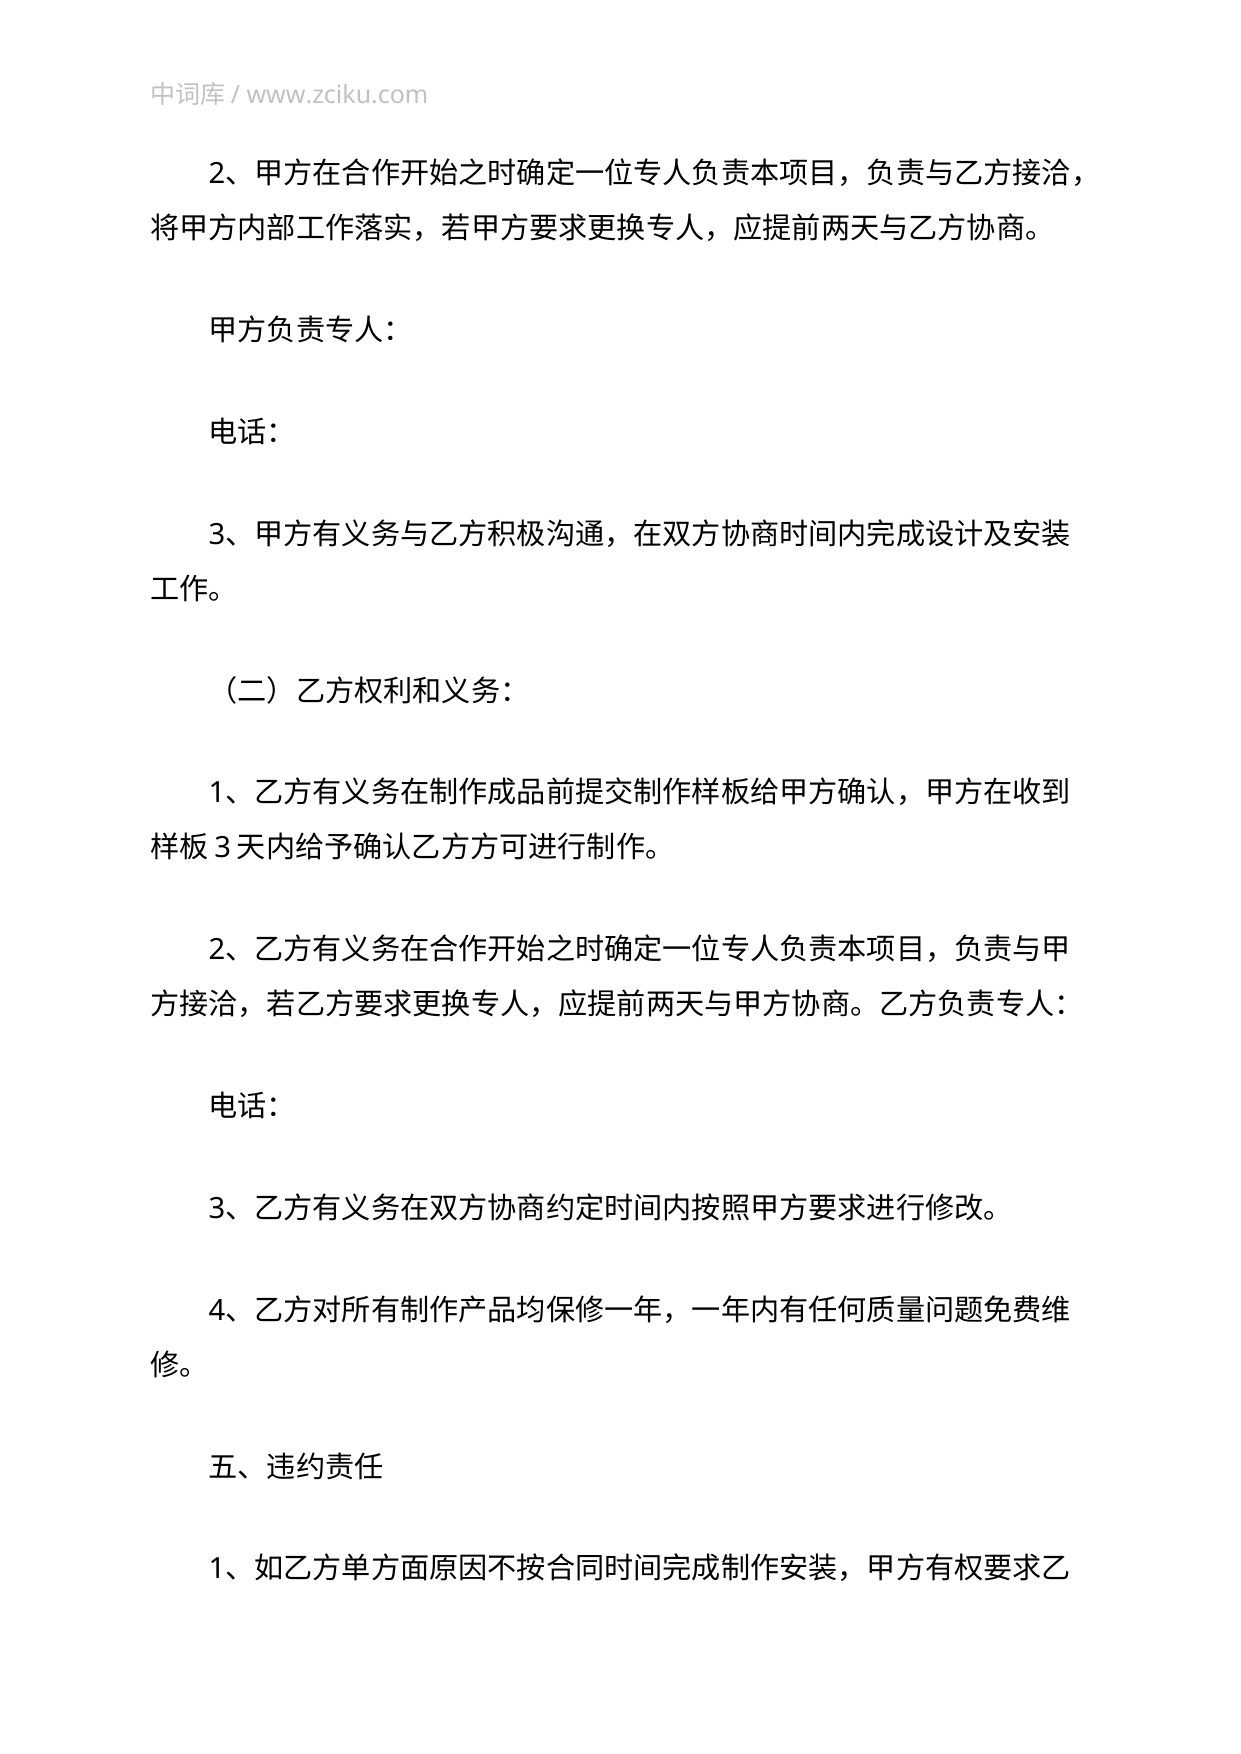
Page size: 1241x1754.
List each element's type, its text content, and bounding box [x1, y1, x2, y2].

text 2、甲方在合作开始之时确定一位专人负责本项目，负责与乙方接洽，将甲方内部工作落实，若甲方要求更换专人，应提前两天与乙方协商。 [150, 150, 1090, 247]
text 甲方负责专人： [150, 307, 1090, 349]
text 电话： [150, 1083, 1090, 1125]
text 五、违约责任 [150, 1443, 1090, 1485]
text 电话： [150, 408, 1090, 451]
text 2、乙方有义务在合作开始之时确定一位专人负责本项目，负责与甲方接洽，若乙方要求更换专人，应提前两天与甲方协商。乙方负责专人： [150, 926, 1090, 1023]
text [150, 1545, 1090, 1587]
text 4、乙方对所有制作产品均保修一年，一年内有任何质量问题免费维修。 [150, 1286, 1090, 1384]
text 3、乙方有义务在双方协商约定时间内按照甲方要求进行修改。 [150, 1184, 1090, 1227]
text 1、乙方有义务在制作成品前提交制作样板给甲方确认，甲方在收到样板3天内给予确认乙方方可进行制作。 [150, 769, 1090, 866]
text （二）乙方权利和义务： [150, 667, 1090, 709]
text 3、甲方有义务与乙方积极沟通，在双方协商时间内完成设计及安装工作。 [150, 510, 1090, 608]
